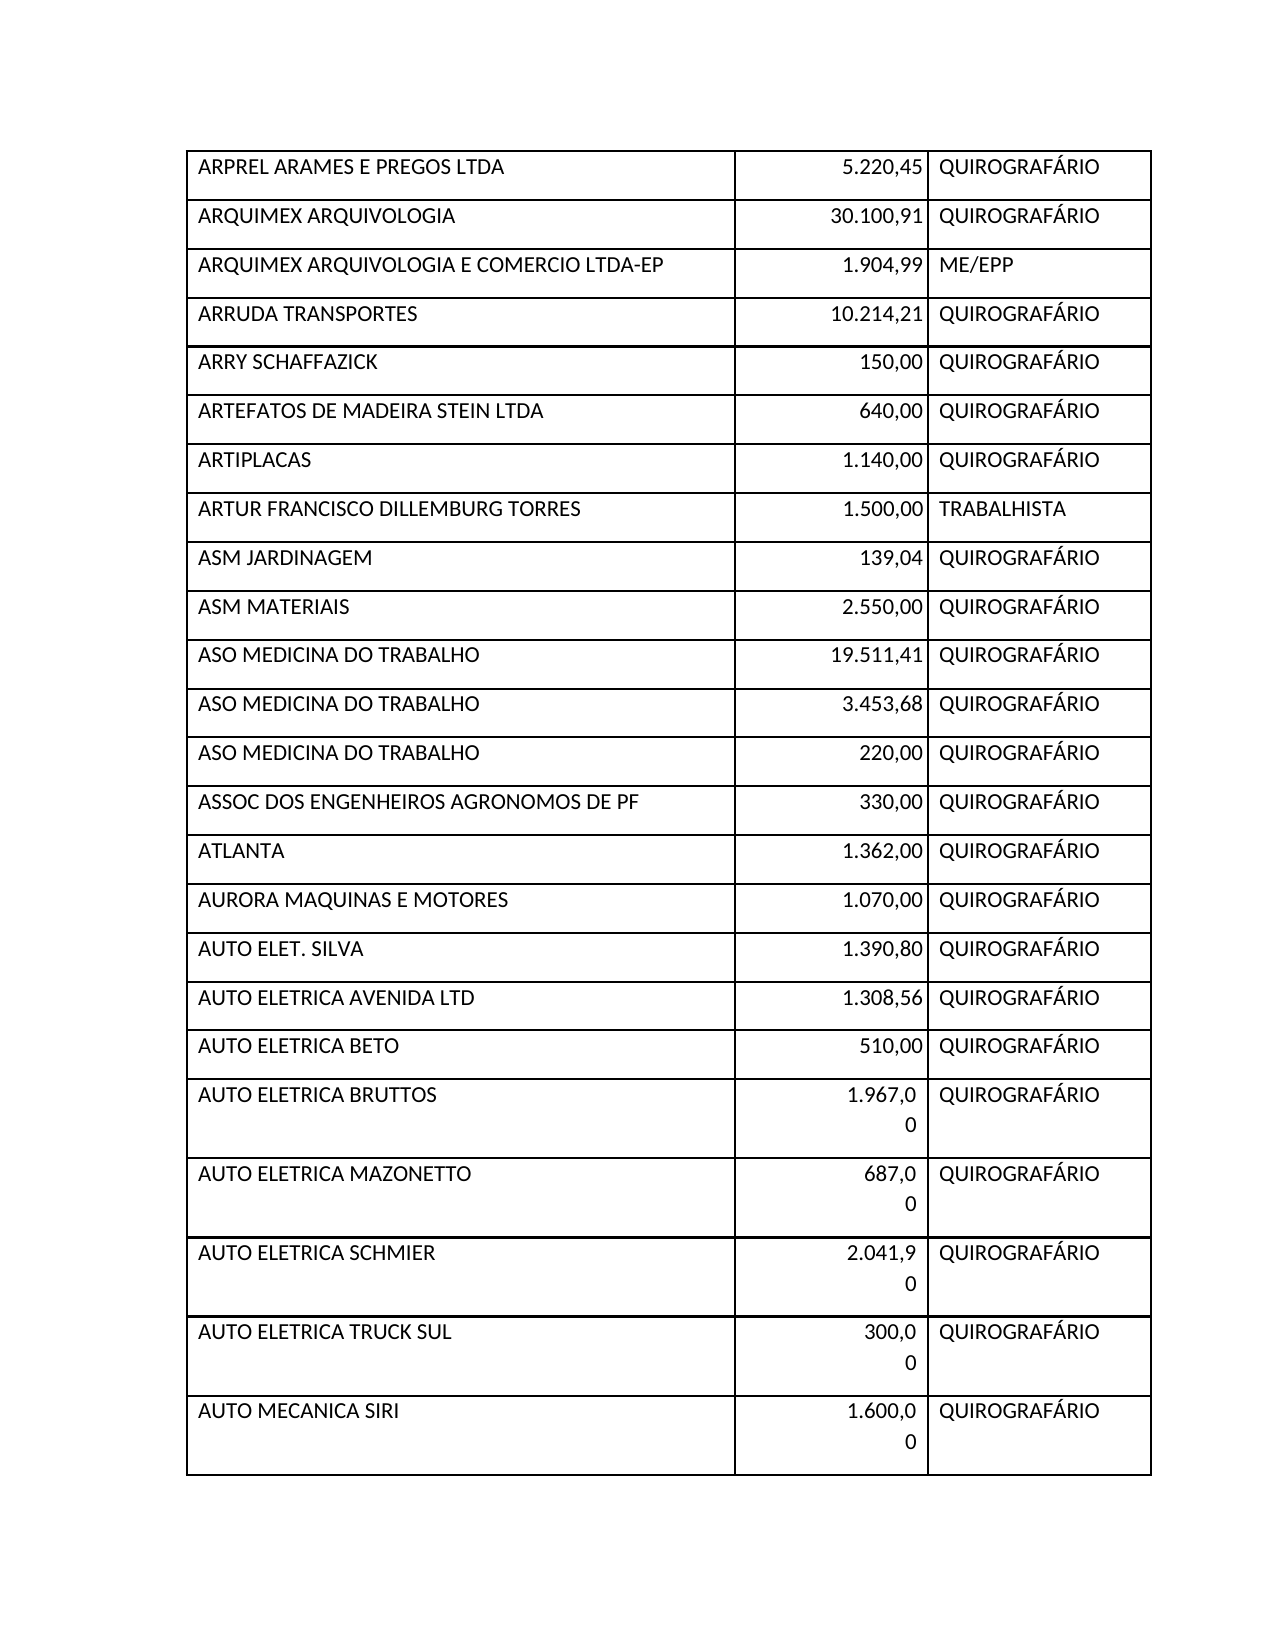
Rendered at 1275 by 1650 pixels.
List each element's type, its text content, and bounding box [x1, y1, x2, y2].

table_cell 5.220,45 [736, 152, 927, 199]
table_cell QUIROGRAFÁRIO [929, 348, 1150, 394]
table_cell AUTO ELETRICA BETO [188, 1031, 734, 1078]
table_cell 300,00 [736, 1318, 927, 1394]
table_cell 2.041,90 [736, 1239, 927, 1315]
table_cell QUIROGRAFÁRIO [929, 1239, 1150, 1315]
table_cell ARTEFATOS DE MADEIRA STEIN LTDA [188, 396, 734, 443]
table_cell 1.904,99 [736, 250, 927, 297]
table_cell QUIROGRAFÁRIO [929, 934, 1150, 981]
table_cell ARTUR FRANCISCO DILLEMBURG TORRES [188, 494, 734, 541]
table_cell AUTO MECANICA SIRI [188, 1397, 734, 1473]
table_cell AURORA MAQUINAS E MOTORES [188, 885, 734, 932]
table_cell ASO MEDICINA DO TRABALHO [188, 690, 734, 736]
table_cell QUIROGRAFÁRIO [929, 543, 1150, 590]
table_cell QUIROGRAFÁRIO [929, 836, 1150, 883]
table_cell 1.308,56 [736, 983, 927, 1029]
table_cell ASM MATERIAIS [188, 592, 734, 638]
table_cell 1.500,00 [736, 494, 927, 541]
table_cell ASM JARDINAGEM [188, 543, 734, 590]
table_cell ASO MEDICINA DO TRABALHO [188, 641, 734, 687]
table_cell AUTO ELETRICA AVENIDA LTD [188, 983, 734, 1029]
table_cell 510,00 [736, 1031, 927, 1078]
table_cell QUIROGRAFÁRIO [929, 201, 1150, 248]
table_cell ARTIPLACAS [188, 445, 734, 492]
table_cell ASO MEDICINA DO TRABALHO [188, 738, 734, 785]
table_cell 640,00 [736, 396, 927, 443]
table_cell 687,00 [736, 1159, 927, 1236]
table_cell ATLANTA [188, 836, 734, 883]
table_cell QUIROGRAFÁRIO [929, 1159, 1150, 1236]
table_cell 1.140,00 [736, 445, 927, 492]
table_cell 30.100,91 [736, 201, 927, 248]
table_cell QUIROGRAFÁRIO [929, 445, 1150, 492]
table_cell AUTO ELET. SILVA [188, 934, 734, 981]
table_cell QUIROGRAFÁRIO [929, 787, 1150, 834]
table_cell ARQUIMEX ARQUIVOLOGIA [188, 201, 734, 248]
table_cell 1.967,00 [736, 1080, 927, 1157]
table_cell ARPREL ARAMES E PREGOS LTDA [188, 152, 734, 199]
table_cell 3.453,68 [736, 690, 927, 736]
table_cell QUIROGRAFÁRIO [929, 983, 1150, 1029]
table_cell 1.390,80 [736, 934, 927, 981]
table_cell 1.070,00 [736, 885, 927, 932]
table_cell 10.214,21 [736, 299, 927, 345]
table_cell QUIROGRAFÁRIO [929, 1318, 1150, 1394]
table_cell ARQUIMEX ARQUIVOLOGIA E COMERCIO LTDA-EP [188, 250, 734, 297]
table_cell AUTO ELETRICA SCHMIER [188, 1239, 734, 1315]
table_cell QUIROGRAFÁRIO [929, 1080, 1150, 1157]
table_cell QUIROGRAFÁRIO [929, 396, 1150, 443]
table_cell QUIROGRAFÁRIO [929, 152, 1150, 199]
table_cell QUIROGRAFÁRIO [929, 641, 1150, 687]
table_cell 220,00 [736, 738, 927, 785]
table_cell QUIROGRAFÁRIO [929, 1397, 1150, 1473]
table_cell QUIROGRAFÁRIO [929, 738, 1150, 785]
table_cell 150,00 [736, 348, 927, 394]
table_cell 2.550,00 [736, 592, 927, 638]
table_cell QUIROGRAFÁRIO [929, 690, 1150, 736]
table_cell AUTO ELETRICA BRUTTOS [188, 1080, 734, 1157]
table_cell ASSOC DOS ENGENHEIROS AGRONOMOS DE PF [188, 787, 734, 834]
table_cell QUIROGRAFÁRIO [929, 1031, 1150, 1078]
table_cell QUIROGRAFÁRIO [929, 299, 1150, 345]
table_cell QUIROGRAFÁRIO [929, 885, 1150, 932]
table_cell 330,00 [736, 787, 927, 834]
table_cell 19.511,41 [736, 641, 927, 687]
table_cell ARRY SCHAFFAZICK [188, 348, 734, 394]
table_cell QUIROGRAFÁRIO [929, 592, 1150, 638]
table_cell 1.362,00 [736, 836, 927, 883]
table_cell 1.600,00 [736, 1397, 927, 1473]
table_cell AUTO ELETRICA TRUCK SUL [188, 1318, 734, 1394]
table_cell TRABALHISTA [929, 494, 1150, 541]
table_cell ARRUDA TRANSPORTES [188, 299, 734, 345]
table_cell ME/EPP [929, 250, 1150, 297]
table_cell 139,04 [736, 543, 927, 590]
table_cell AUTO ELETRICA MAZONETTO [188, 1159, 734, 1236]
